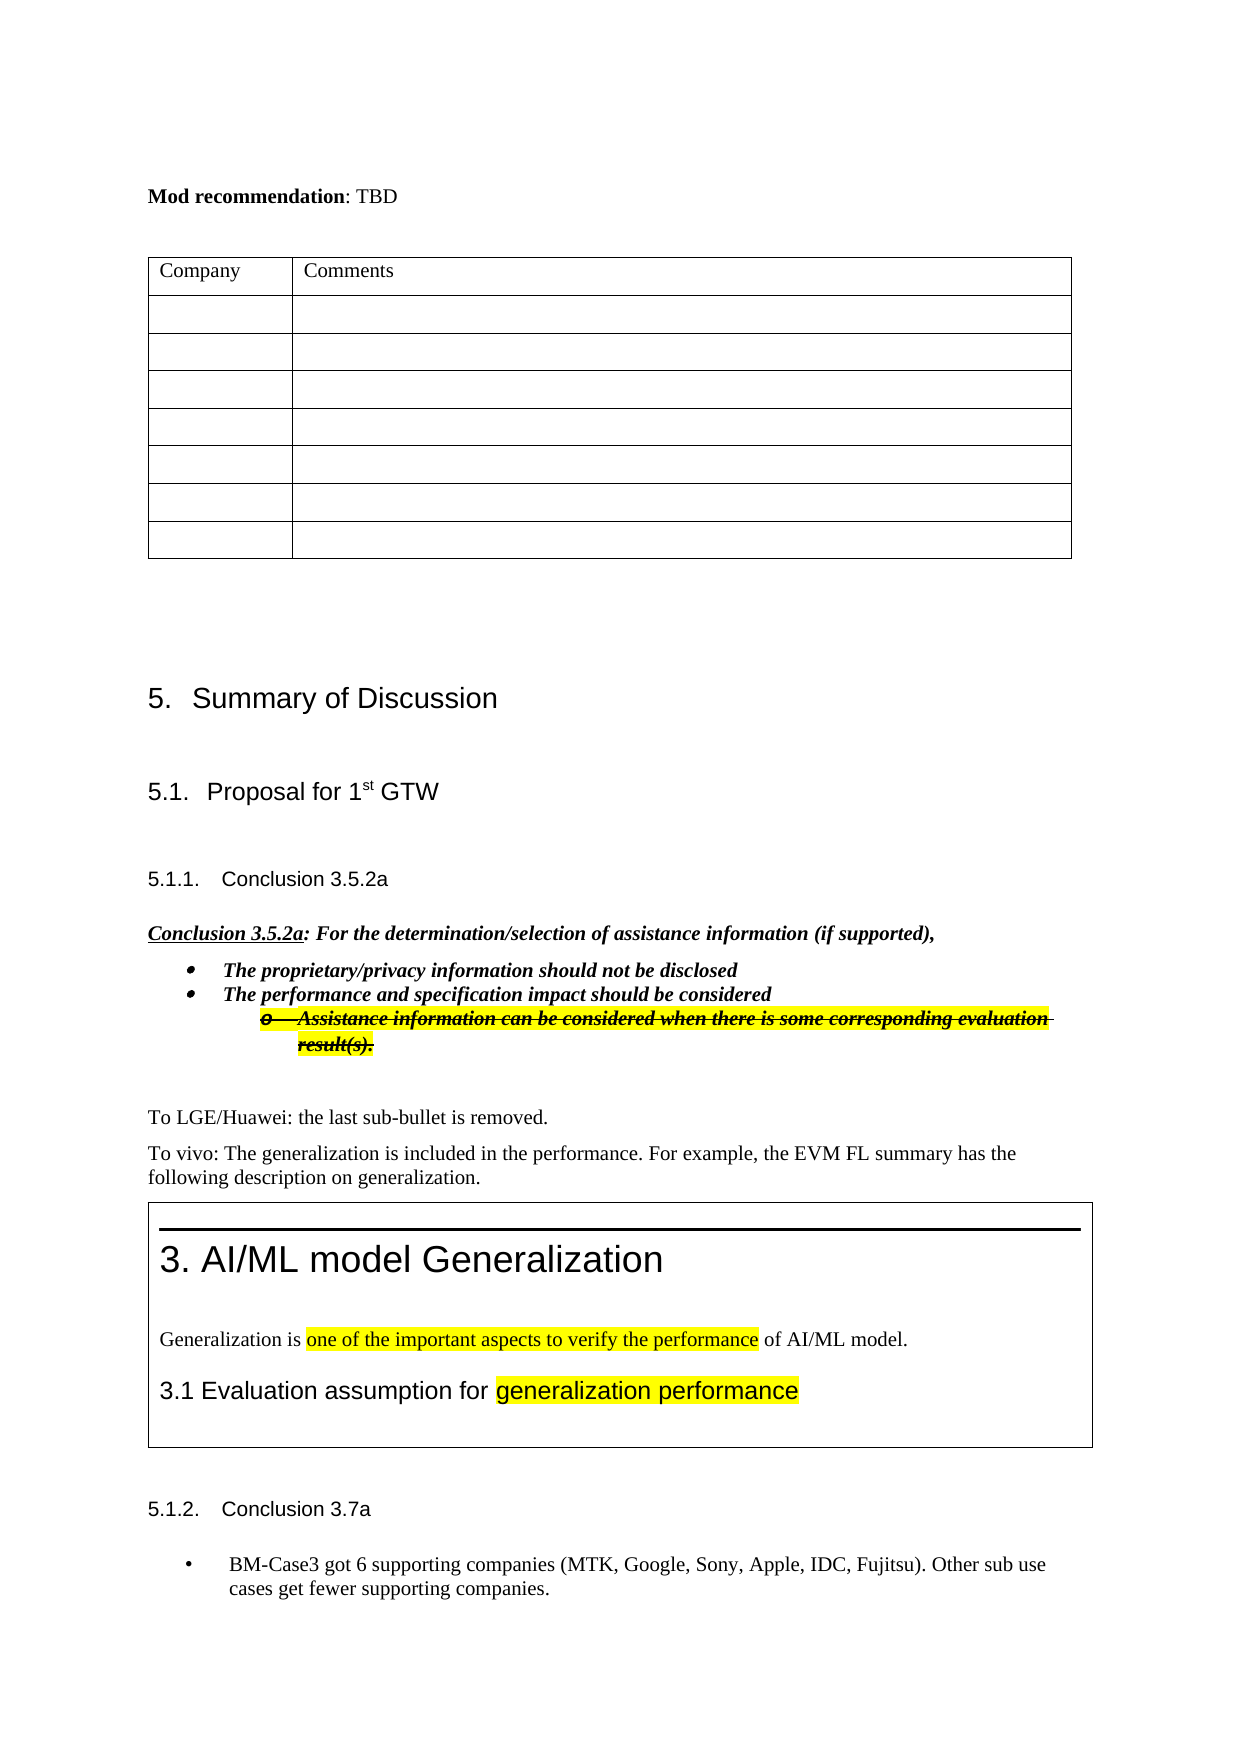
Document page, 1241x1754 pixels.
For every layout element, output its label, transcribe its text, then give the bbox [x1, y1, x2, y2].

list Assistance information can be considered when there is some corresponding evaluation result(s). [260, 1006, 1093, 1056]
subtitle Summary of Discussion [148, 681, 1093, 715]
list The performance and specification impact should be considered [185, 982, 1093, 1006]
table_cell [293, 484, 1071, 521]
subtitle Conclusion 3.7a [148, 1497, 1093, 1521]
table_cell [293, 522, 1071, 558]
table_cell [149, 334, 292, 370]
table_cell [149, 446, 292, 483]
text To LGE/Huawei: the last sub-bullet is removed. [148, 1104, 1093, 1129]
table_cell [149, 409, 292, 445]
subtitle Proposal for 1st GTW [148, 776, 1093, 805]
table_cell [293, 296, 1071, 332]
list BM-Case3 got 6 supporting companies (MTK, Google, Sony, Apple, IDC, Fujitsu). Other sub use cases get fewer supporting companies. [185, 1552, 1093, 1600]
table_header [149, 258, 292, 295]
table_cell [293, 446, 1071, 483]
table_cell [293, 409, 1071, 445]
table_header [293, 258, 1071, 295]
text Conclusion 3.5.2a: For the determination/selection of assistance information (if supported), [148, 921, 1093, 945]
text To vivo: The generalization is included in the performance. For example, the EVM FL summary has the following description on generalization. [148, 1141, 1093, 1189]
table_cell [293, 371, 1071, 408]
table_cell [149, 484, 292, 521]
text Mod recommendation: TBD [148, 184, 1093, 208]
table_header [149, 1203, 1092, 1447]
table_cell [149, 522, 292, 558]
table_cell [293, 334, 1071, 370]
subtitle Conclusion 3.5.2a [148, 867, 1093, 891]
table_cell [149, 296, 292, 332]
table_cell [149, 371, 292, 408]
list The proprietary/privacy information should not be disclosed [185, 958, 1093, 982]
